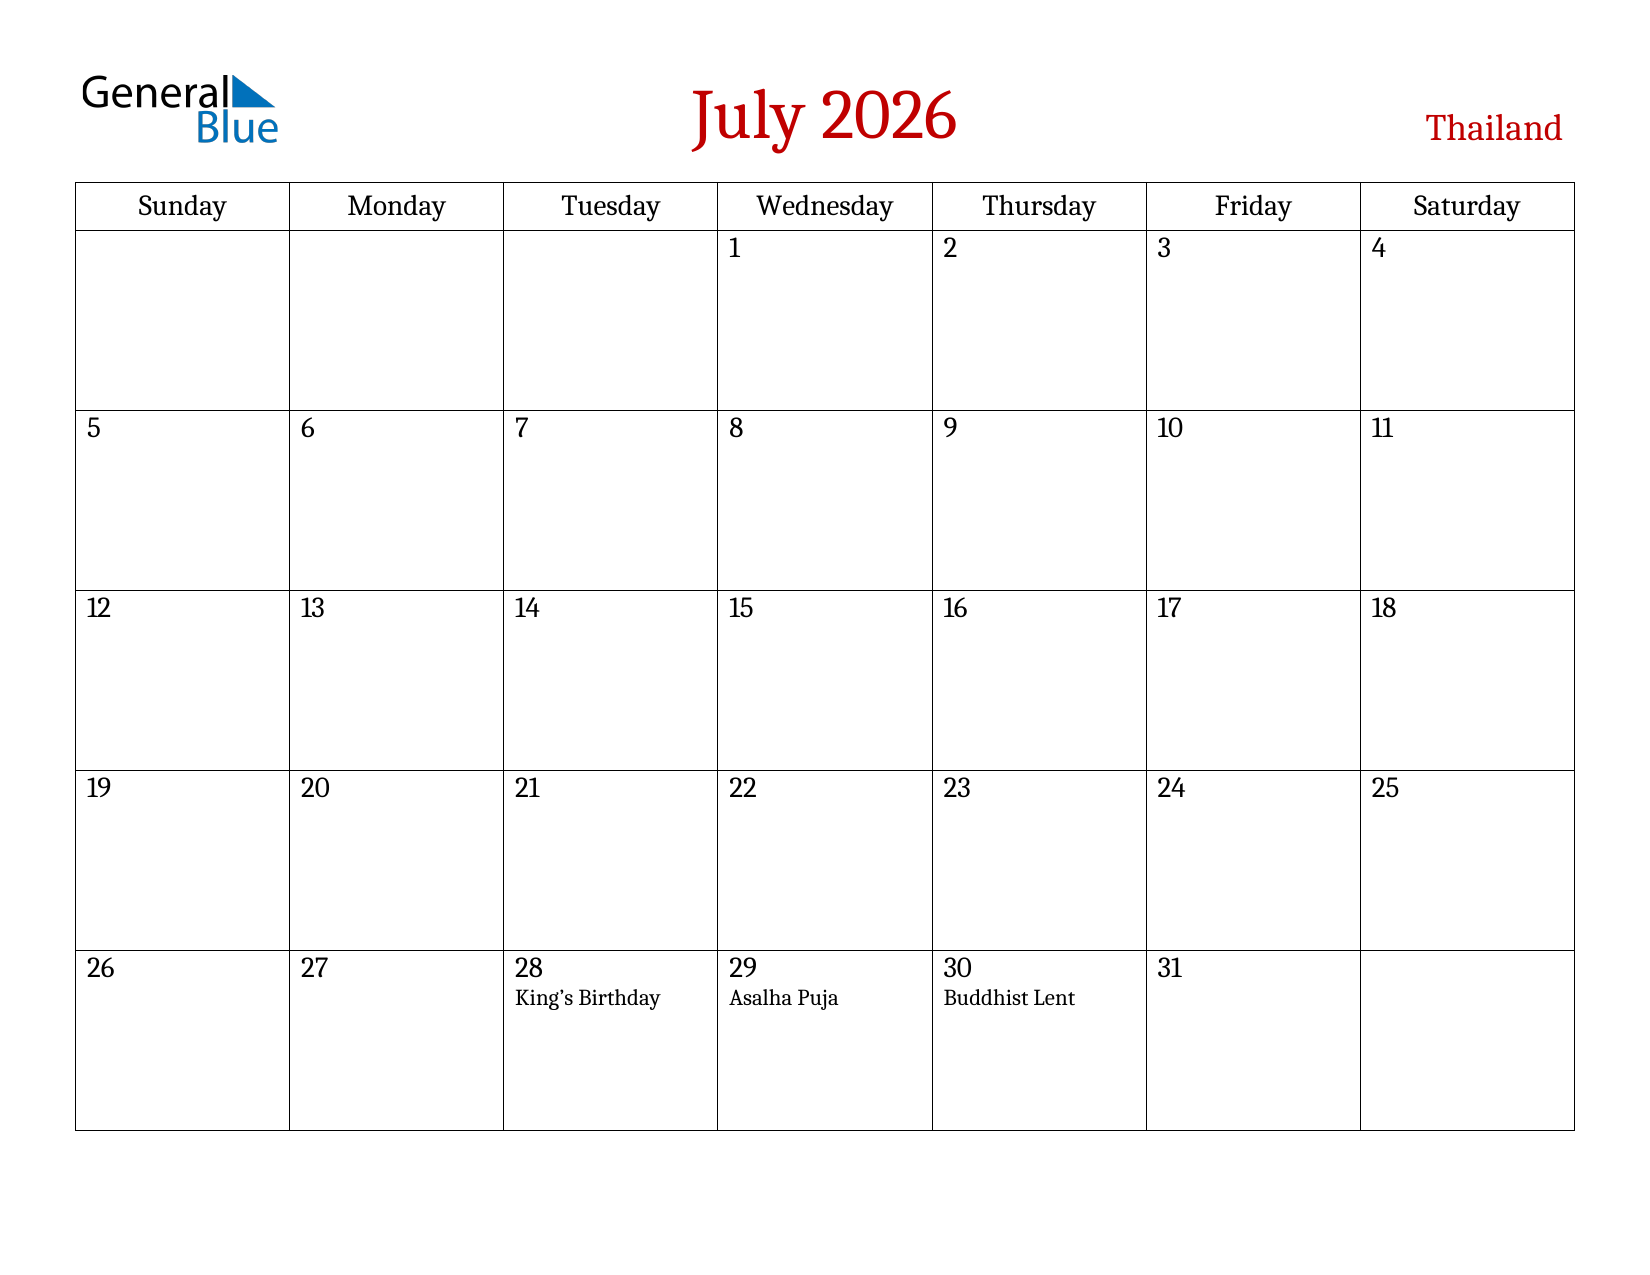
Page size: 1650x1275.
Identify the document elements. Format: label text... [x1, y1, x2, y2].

table_cell [504, 231, 717, 264]
table_cell 6 [290, 411, 503, 444]
table_cell 3 [1147, 231, 1360, 264]
table_cell 20 [290, 771, 503, 805]
table_cell [1147, 625, 1360, 770]
table_cell [76, 985, 289, 1130]
table_cell Saturday [1361, 183, 1574, 230]
table_cell 29 [718, 951, 932, 985]
table_cell Buddhist Lent [933, 985, 1146, 1130]
table_cell 30 [933, 951, 1146, 985]
table_cell 28 [504, 951, 717, 985]
table_cell 2 [933, 231, 1146, 264]
table_cell [1147, 805, 1360, 950]
table_cell [718, 805, 932, 950]
table_cell [718, 265, 932, 410]
table_cell [76, 805, 289, 950]
table_cell [933, 445, 1146, 590]
table_cell Friday [1147, 183, 1360, 230]
table_cell 16 [933, 591, 1146, 625]
table_cell [1361, 985, 1574, 1130]
table_cell [290, 805, 503, 950]
table_cell 18 [1361, 591, 1574, 625]
table_cell 14 [504, 591, 717, 625]
table_cell [290, 445, 503, 590]
table_cell 1 [718, 231, 932, 264]
table_cell 31 [1147, 951, 1360, 985]
table_cell King’s Birthday [504, 985, 717, 1130]
table_cell 10 [1147, 411, 1360, 444]
table_header [76, 75, 503, 182]
table_cell [504, 265, 717, 410]
table_cell [718, 625, 932, 770]
table_cell 17 [1147, 591, 1360, 625]
table_cell 19 [76, 771, 289, 805]
table_cell [290, 265, 503, 410]
table_cell 25 [1361, 771, 1574, 805]
table_cell [718, 445, 932, 590]
table_cell 13 [290, 591, 503, 625]
table_cell [933, 625, 1146, 770]
table_cell [290, 625, 503, 770]
table_cell [1361, 951, 1574, 985]
table_cell 27 [290, 951, 503, 985]
table_cell Tuesday [504, 183, 717, 230]
table_cell [1147, 985, 1360, 1130]
table_cell Wednesday [718, 183, 932, 230]
table_cell 26 [76, 951, 289, 985]
table_cell [76, 445, 289, 590]
table_header Thailand [1146, 75, 1574, 182]
table_cell 8 [718, 411, 932, 444]
table_cell 11 [1361, 411, 1574, 444]
table_cell 22 [718, 771, 932, 805]
table_header July 2026 [504, 75, 1146, 182]
table_cell [1147, 265, 1360, 410]
table_cell 5 [76, 411, 289, 444]
table_cell [76, 625, 289, 770]
table_cell [1361, 265, 1574, 410]
table_cell Sunday [76, 183, 289, 230]
table_cell Thursday [933, 183, 1146, 230]
table_cell Asalha Puja [718, 985, 932, 1130]
table_cell [76, 231, 289, 264]
table_cell 24 [1147, 771, 1360, 805]
table_cell 15 [718, 591, 932, 625]
table_cell [290, 231, 503, 264]
table_cell [1361, 805, 1574, 950]
table_cell [504, 625, 717, 770]
table_cell [1361, 625, 1574, 770]
table_cell [290, 985, 503, 1130]
table_cell 9 [933, 411, 1146, 444]
table_cell 23 [933, 771, 1146, 805]
table_cell [933, 805, 1146, 950]
table_cell [76, 265, 289, 410]
table_cell 12 [76, 591, 289, 625]
table_cell 21 [504, 771, 717, 805]
table_cell [1361, 445, 1574, 590]
table_cell [1147, 445, 1360, 590]
table_cell Monday [290, 183, 503, 230]
table_cell [933, 265, 1146, 410]
picture [82, 75, 278, 143]
table_cell 7 [504, 411, 717, 444]
table_cell [504, 445, 717, 590]
table_cell [504, 805, 717, 950]
table_cell 4 [1361, 231, 1574, 264]
